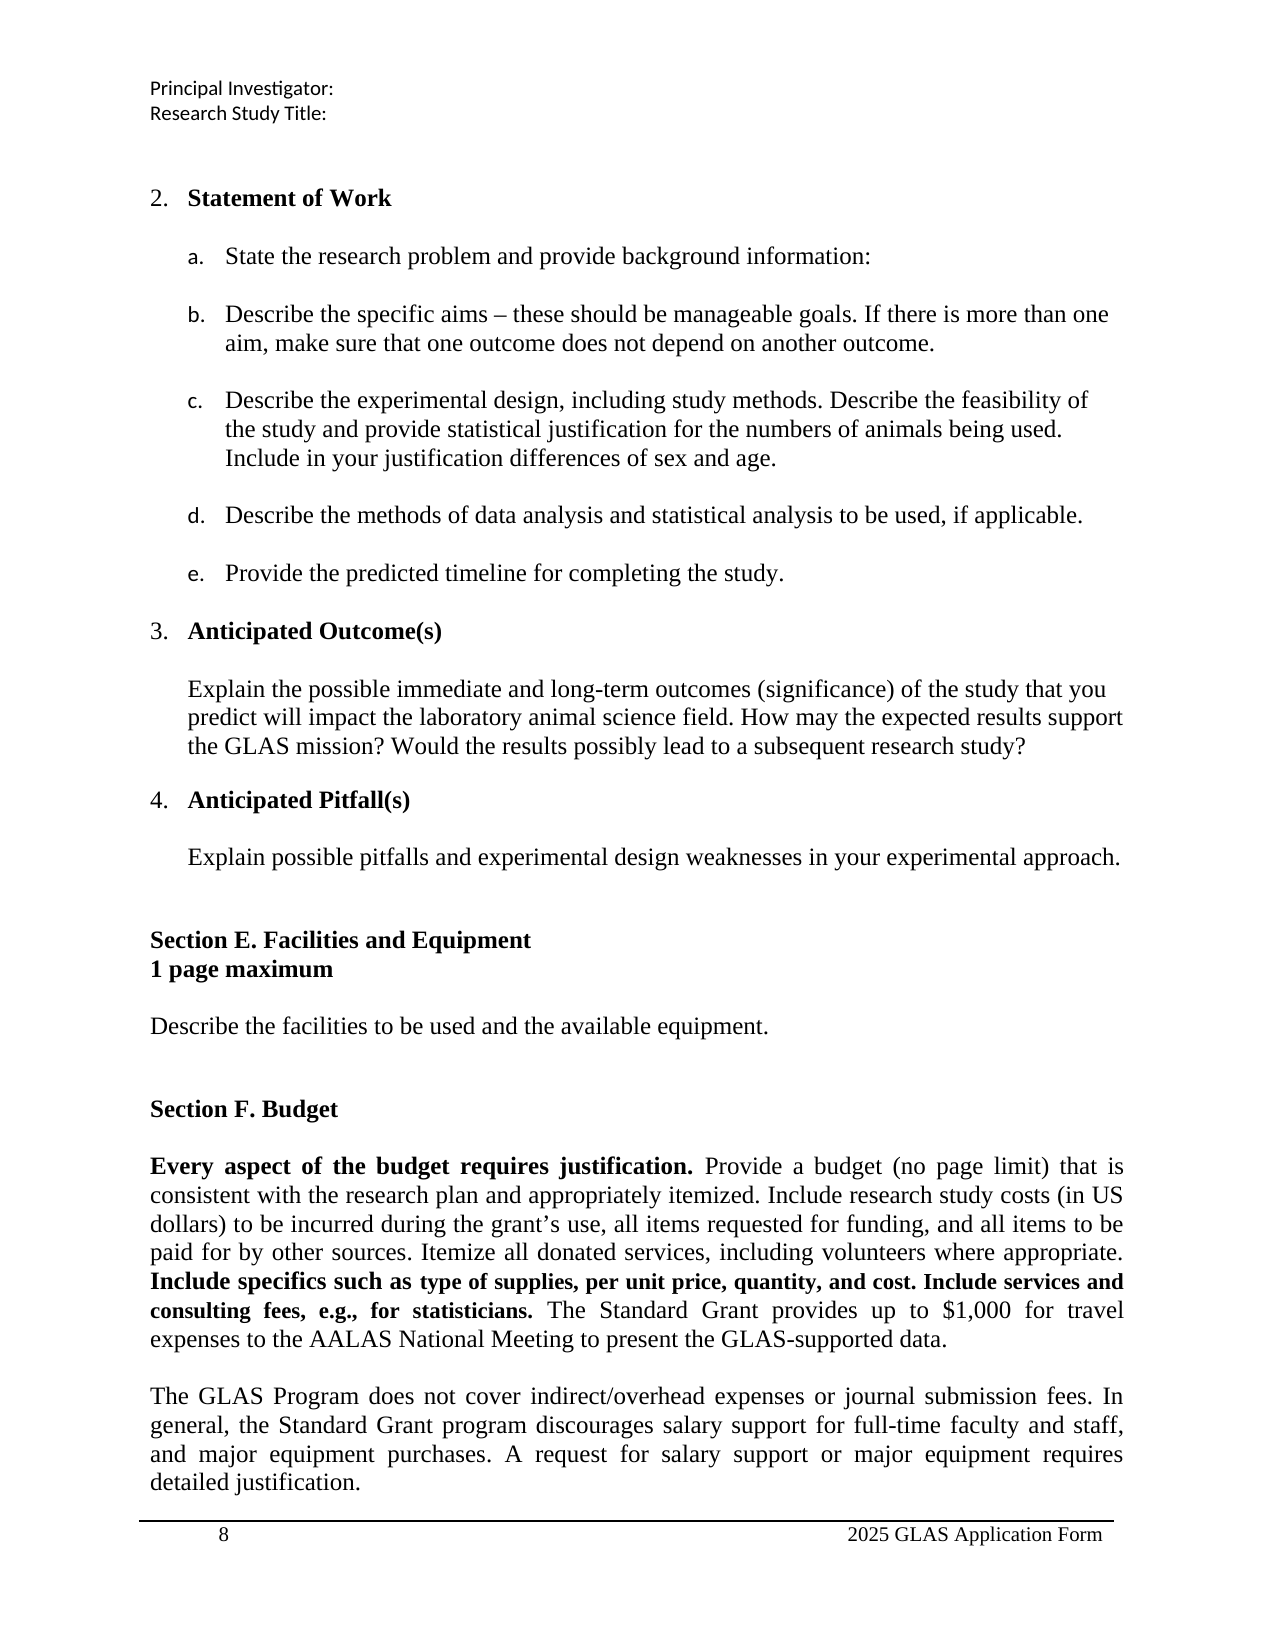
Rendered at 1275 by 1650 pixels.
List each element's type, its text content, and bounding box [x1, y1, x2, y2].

text The GLAS Program does not cover indirect/overhead expenses or journal submission fees. In general, the Standard Grant program discourages salary support for full-time faculty and staff, and major equipment purchases. A request for salary support or major equipment requires detailed justification. [150, 1381, 1125, 1496]
text Describe the facilities to be used and the available equipment. [150, 1011, 1125, 1040]
text Every aspect of the budget requires justification. Provide a budget (no page limit) that is consistent with the research plan and appropriately itemized. Include research study costs (in US dollars) to be incurred during the grant’s use, all items requested for funding, and all items to be paid for by other sources. Itemize all donated services, including volunteers where appropriate. Include specifics such as type of supplies, per unit price, quantity, and cost. Include services and consulting fees, e.g., for statisticians. The Standard Grant provides up to $1,000 for travel expenses to the AALAS National Meeting to present the GLAS-supported data. [150, 1151, 1125, 1352]
text Explain the possible immediate and long-term outcomes (significance) of the study that you predict will impact the laboratory animal science field. How may the expected results support the GLAS mission? Would the results possibly lead to a subsequent research study? [187, 674, 1125, 760]
list Anticipated Pitfall(s) [150, 785, 1125, 814]
text 1 page maximum [150, 954, 1125, 982]
list Describe the experimental design, including study methods. Describe the feasibility of the study and provide statistical justification for the numbers of animals being used. Include in your justification differences of sex and age. [187, 385, 1125, 472]
list Describe the specific aims – these should be manageable goals. If there is more than one aim, make sure that one outcome does not depend on another outcome. [187, 299, 1125, 356]
list State the research problem and provide background information: [187, 241, 1125, 270]
text Section F. Budget [150, 1094, 1125, 1122]
text Explain possible pitfalls and experimental design weaknesses in your experimental approach. [187, 842, 1125, 871]
list Describe the methods of data analysis and statistical analysis to be used, if applicable. [187, 501, 1125, 529]
list Provide the predicted timeline for completing the study. [187, 558, 1125, 587]
list Statement of Work [150, 183, 1125, 212]
list Anticipated Outcome(s) [150, 616, 1125, 645]
text Section E. Facilities and Equipment [150, 925, 1125, 954]
